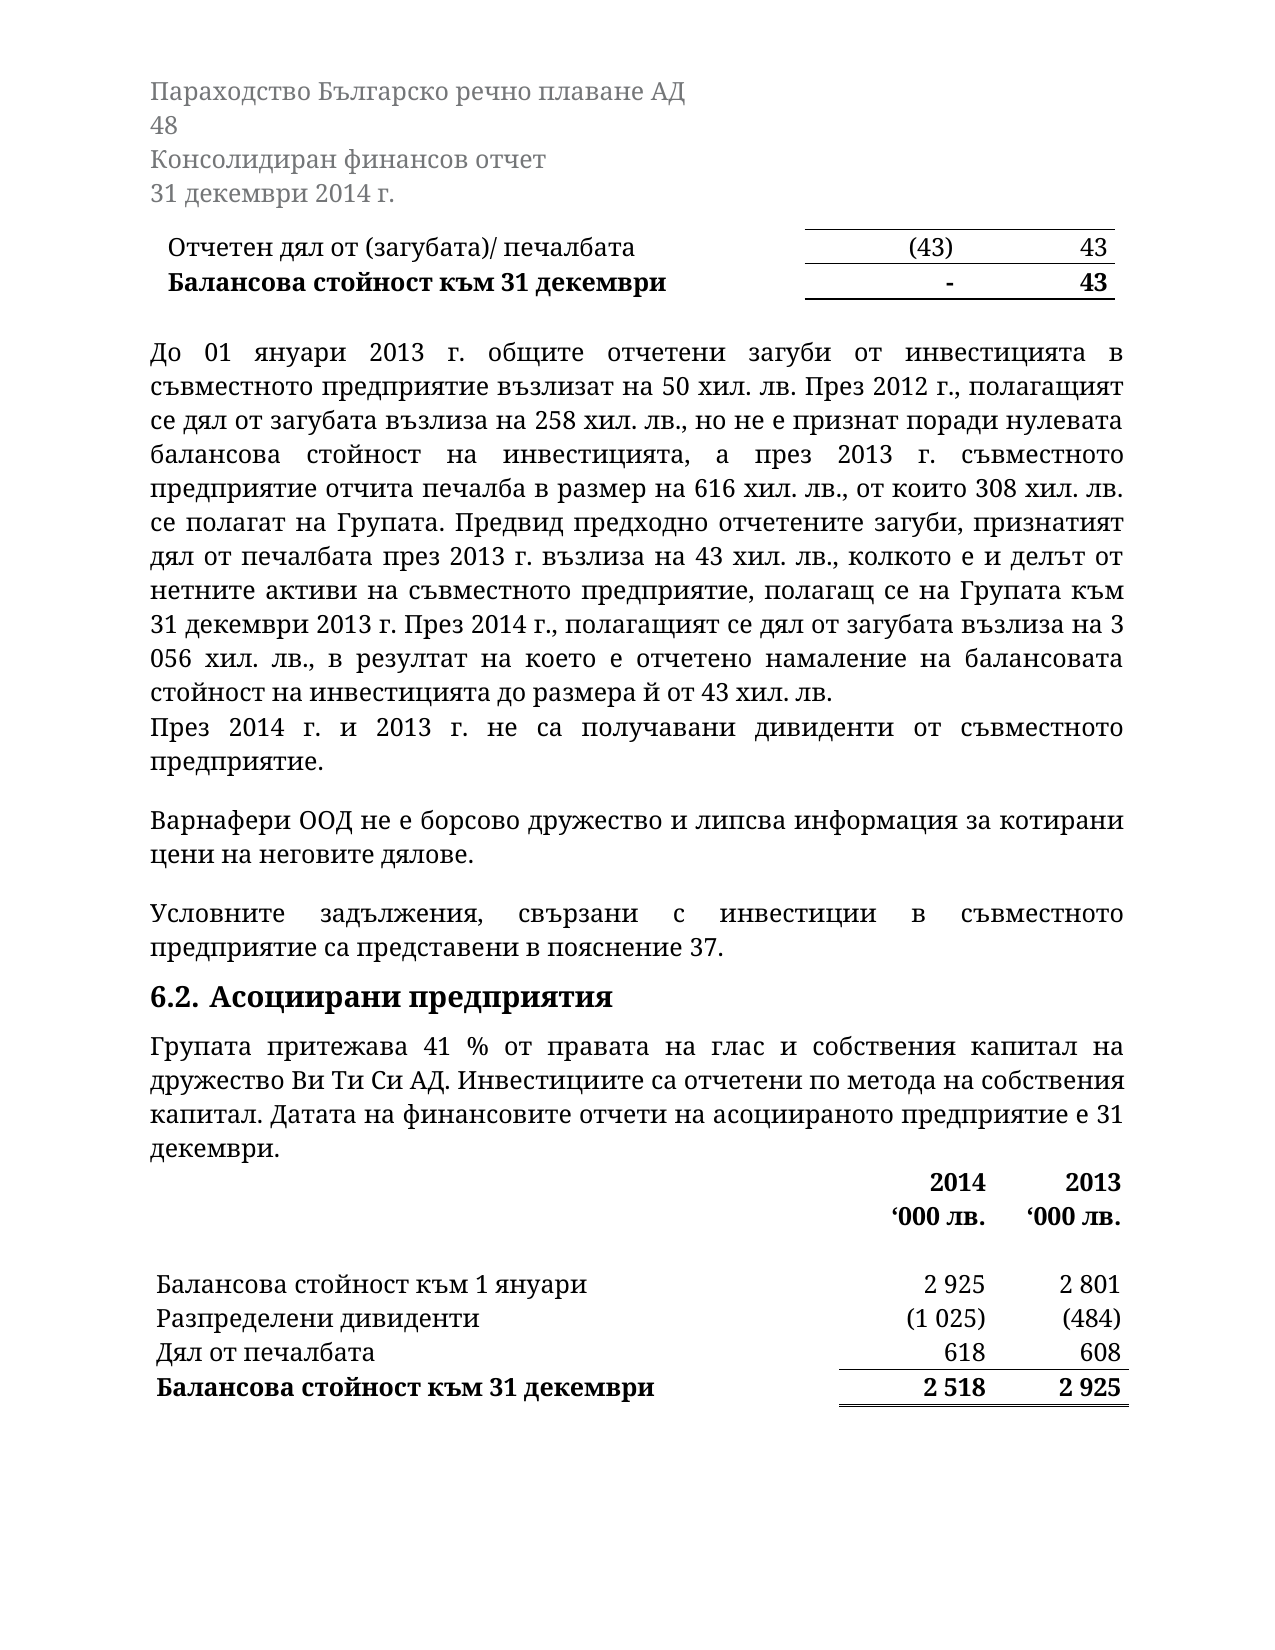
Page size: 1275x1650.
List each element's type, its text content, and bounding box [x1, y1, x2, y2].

subtitle Асоциирани предприятия [150, 976, 1125, 1016]
text През 2014 г. и 2013 г. не са получавани дивиденти от съвместното предприятие. [150, 709, 1125, 777]
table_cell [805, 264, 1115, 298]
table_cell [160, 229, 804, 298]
text Варнафери ООД не е борсово дружество и липсва информация за котирани цени на неговите дялове. [150, 802, 1125, 870]
text До 01 януари 2013 г. общите отчетени загуби от инвестицията в съвместното предприятие възлизат на 50 хил. лв. През 2012 г., полагащият се дял от загубата възлиза на 258 хил. лв., но не е признат поради нулевата балансова стойност на инвестицията, а през 2013 г. съвместното предприятие отчита печалба в размер на 616 хил. лв., от които 308 хил. лв. се полагат на Групата. Предвид предходно отчетените загуби, признатият дял от печалбата през 2013 г. възлиза на 43 хил. лв., колкото е и делът от нетните активи на съвместното предприятие, полагащ се на Групата към 31 декември 2013 г. През 2014 г., полагащият се дял от загубата възлиза на 3 056 хил. лв., в резултат на което е отчетено намаление на балансовата стойност на инвестицията до размера й от 43 хил. лв. [150, 334, 1125, 709]
text Групата притежава 41 % от правата на глас и собствения капитал на дружество Ви Tи Си АД. Инвестициите са отчетени по метода на собствения капитал. Датата на финансовите отчети на асоциираното предприятие е 31 декември. [150, 1028, 1125, 1164]
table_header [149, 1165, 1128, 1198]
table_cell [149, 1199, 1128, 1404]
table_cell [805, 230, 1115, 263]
